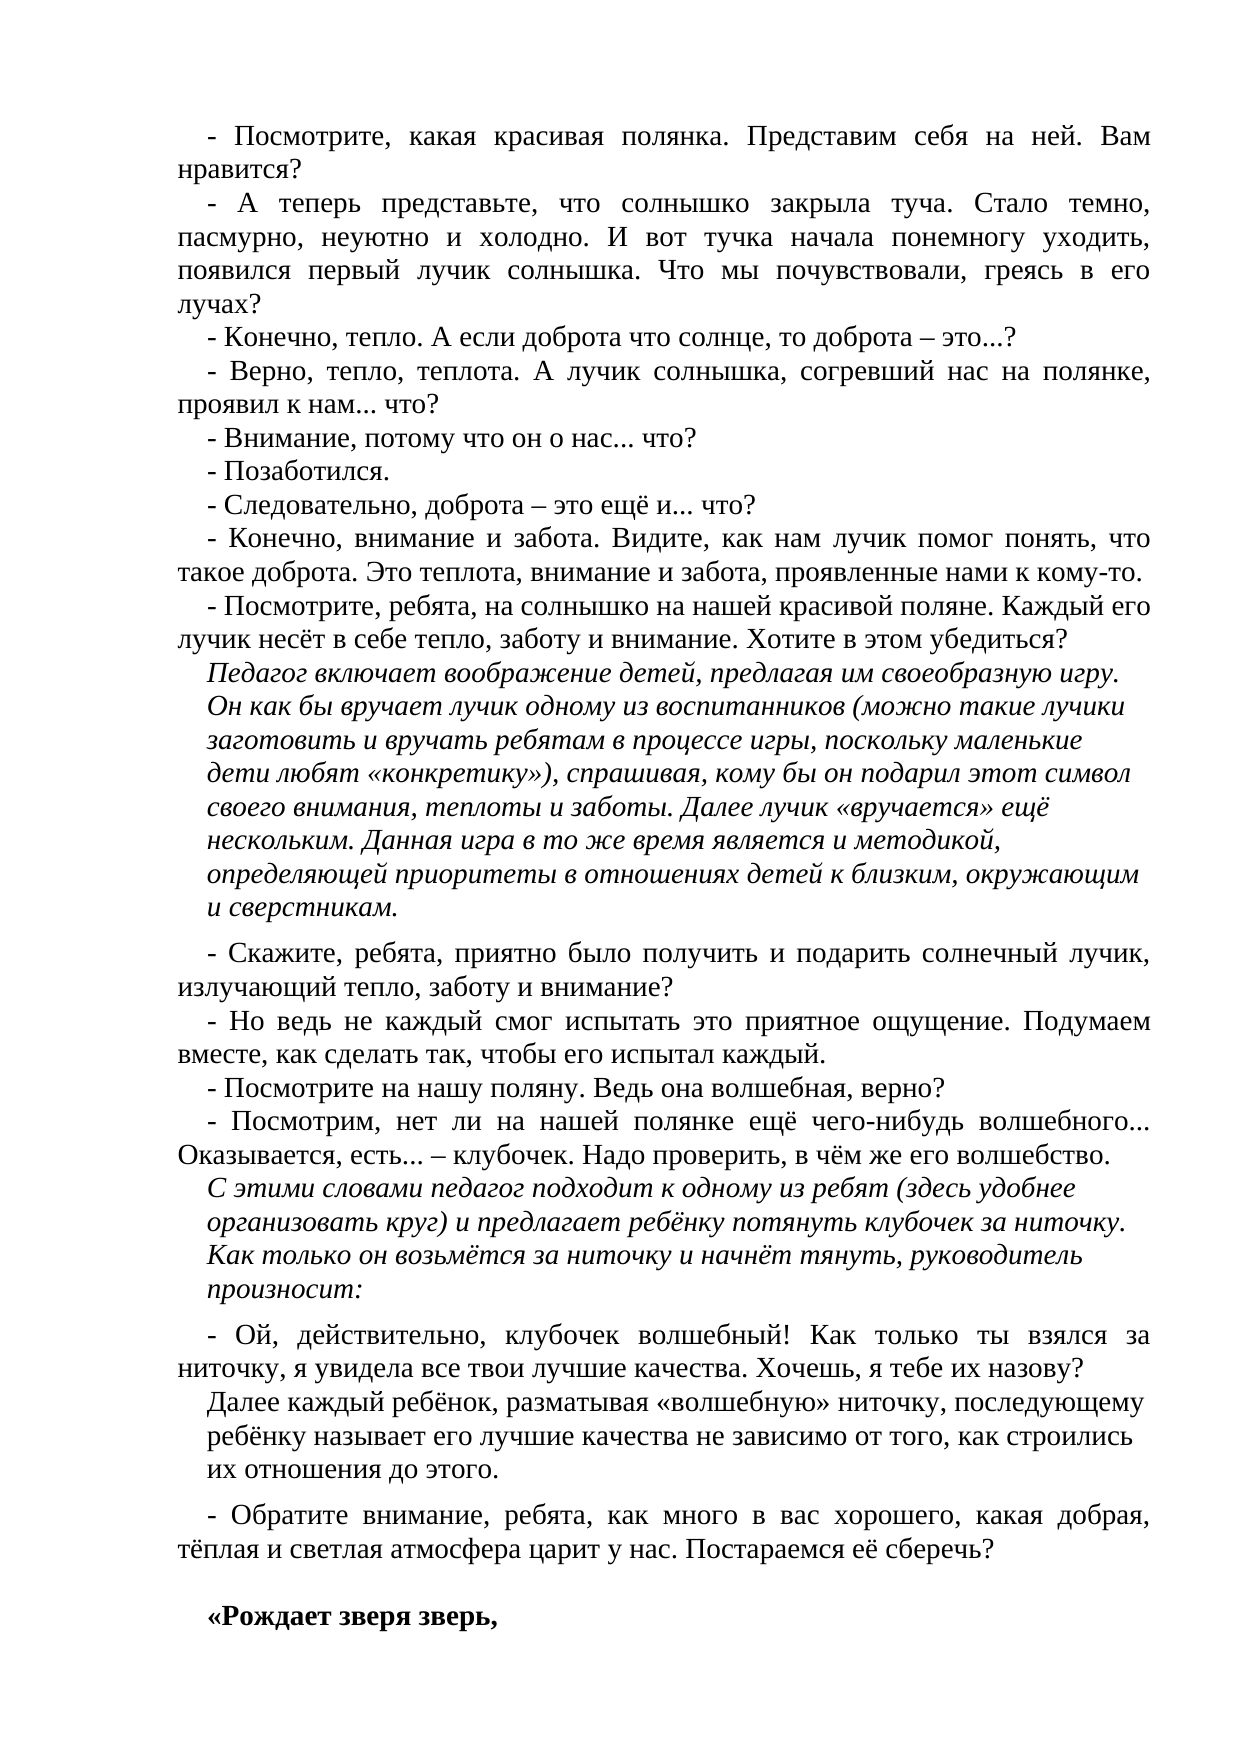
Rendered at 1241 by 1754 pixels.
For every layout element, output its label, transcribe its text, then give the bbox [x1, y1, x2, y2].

text Педагог включает воображение детей, предлагая им своеобразную игру. Он как бы вручает лучик одному из воспитанников (можно такие лучики заготовить и вручать ребятам в процессе игры, поскольку маленькие дети любят «конкретику»), спрашивая, кому бы он подарил этот символ своего внимания, теплоты и заботы. Далее лучик «вручается» ещё нескольким. Данная игра в то же время является и методикой, определяющей приоритеты в отношениях детей к близким, окружающим и сверстникам. [207, 655, 1152, 923]
text С этими словами педагог подходит к одному из ребят (здесь удобнее организовать круг) и предлагает ребёнку потянуть клубочек за ниточку. Как только он возьмётся за ниточку и начнёт тянуть, руководитель произносит: [207, 1170, 1152, 1304]
text - Конечно, тепло. А если доброта что солнце, то доброта – это...? [177, 319, 1152, 353]
text - Позаботился. [177, 453, 1152, 487]
text - Посмотрите, какая красивая полянка. Представим себя на ней. Вам нравится? [177, 118, 1152, 185]
text - Ой, действительно, клубочек волшебный! Как только ты взялся за ниточку, я увидела все твои лучшие качества. Хочешь, я тебе их назову? [177, 1317, 1152, 1384]
text - А теперь представьте, что солнышко закрыла туча. Стало темно, пасмурно, неуютно и холодно. И вот тучка начала понемногу уходить, появился первый лучик солнышка. Что мы почувствовали, греясь в его лучах? [177, 185, 1152, 319]
text - Конечно, внимание и забота. Видите, как нам лучик помог понять, что такое доброта. Это теплота, внимание и забота, проявленные нами к кому-то. [177, 521, 1152, 588]
text - Посмотрите на нашу поляну. Ведь она волшебная, верно? [177, 1070, 1152, 1103]
text - Следовательно, доброта – это ещё и... что? [177, 487, 1152, 521]
text - Посмотрим, нет ли на нашей полянке ещё чего-нибудь волшебного... Оказывается, есть... – клубочек. Надо проверить, в чём же его волшебство. [177, 1103, 1152, 1170]
text «Рождает зверя зверь, [177, 1598, 1152, 1631]
text Далее каждый ребёнок, разматывая «волшебную» ниточку, последующему ребёнку называет его лучшие качества не зависимо от того, как строились их отношения до этого. [207, 1384, 1152, 1485]
text - Внимание, потому что он о нас... что? [177, 420, 1152, 453]
text - Но ведь не каждый смог испытать это приятное ощущение. Подумаем вместе, как сделать так, чтобы его испытал каждый. [177, 1003, 1152, 1070]
text - Обратите внимание, ребята, как много в вас хорошего, какая добрая, тёплая и светлая атмосфера царит у нас. Постараемся её сберечь? [177, 1497, 1152, 1564]
text - Верно, тепло, теплота. А лучик солнышка, согревший нас на полянке, проявил к нам... что? [177, 353, 1152, 420]
text - Посмотрите, ребята, на солнышко на нашей красивой поляне. Каждый его лучик несёт в себе тепло, заботу и внимание. Хотите в этом убедиться? [177, 588, 1152, 655]
text - Скажите, ребята, приятно было получить и подарить солнечный лучик, излучающий тепло, заботу и внимание? [177, 936, 1152, 1003]
